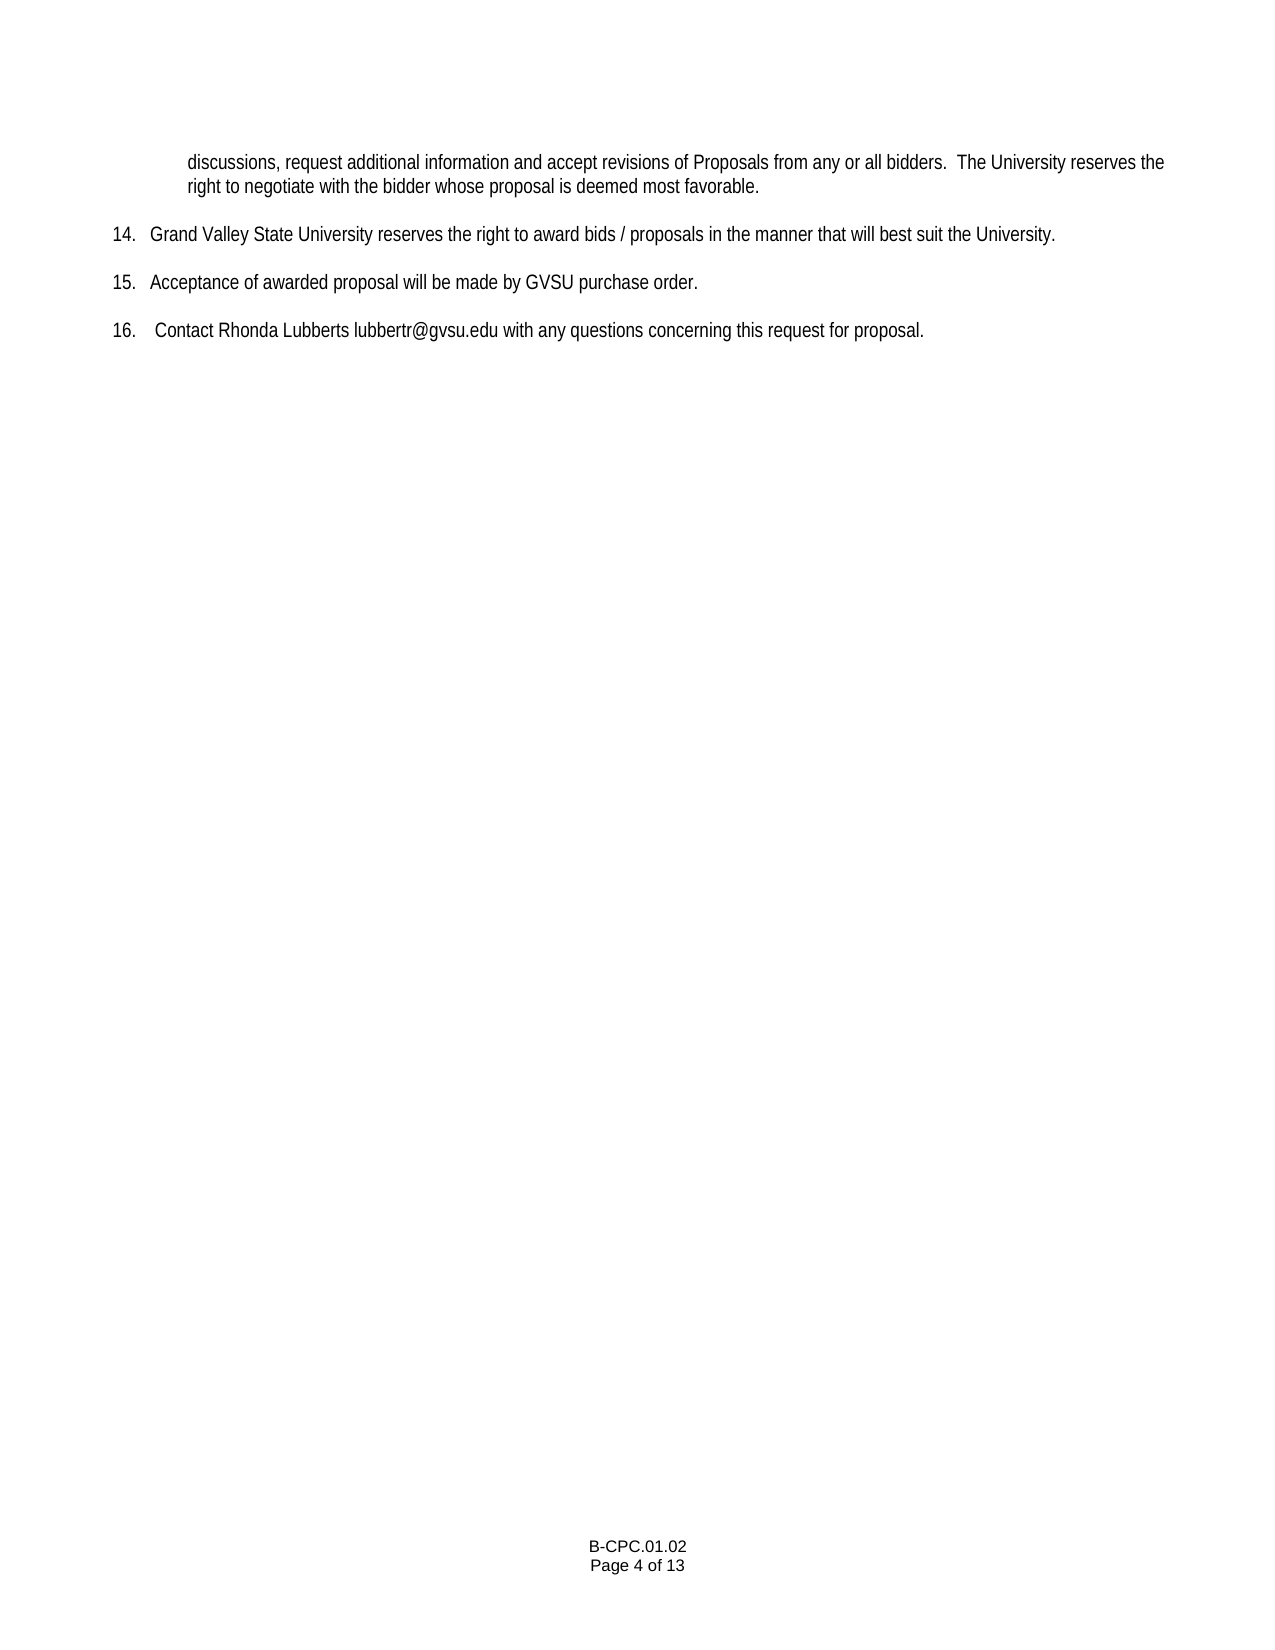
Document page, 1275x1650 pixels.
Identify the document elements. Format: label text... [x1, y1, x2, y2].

list Contact Rhonda Lubberts lubbertr@gvsu.edu with any questions concerning this request for proposal. [112, 318, 1200, 342]
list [112, 150, 1200, 198]
list Acceptance of awarded proposal will be made by GVSU purchase order. [112, 270, 1200, 294]
list Grand Valley State University reserves the right to award bids / proposals in the manner that will best suit the University. [112, 222, 1200, 246]
